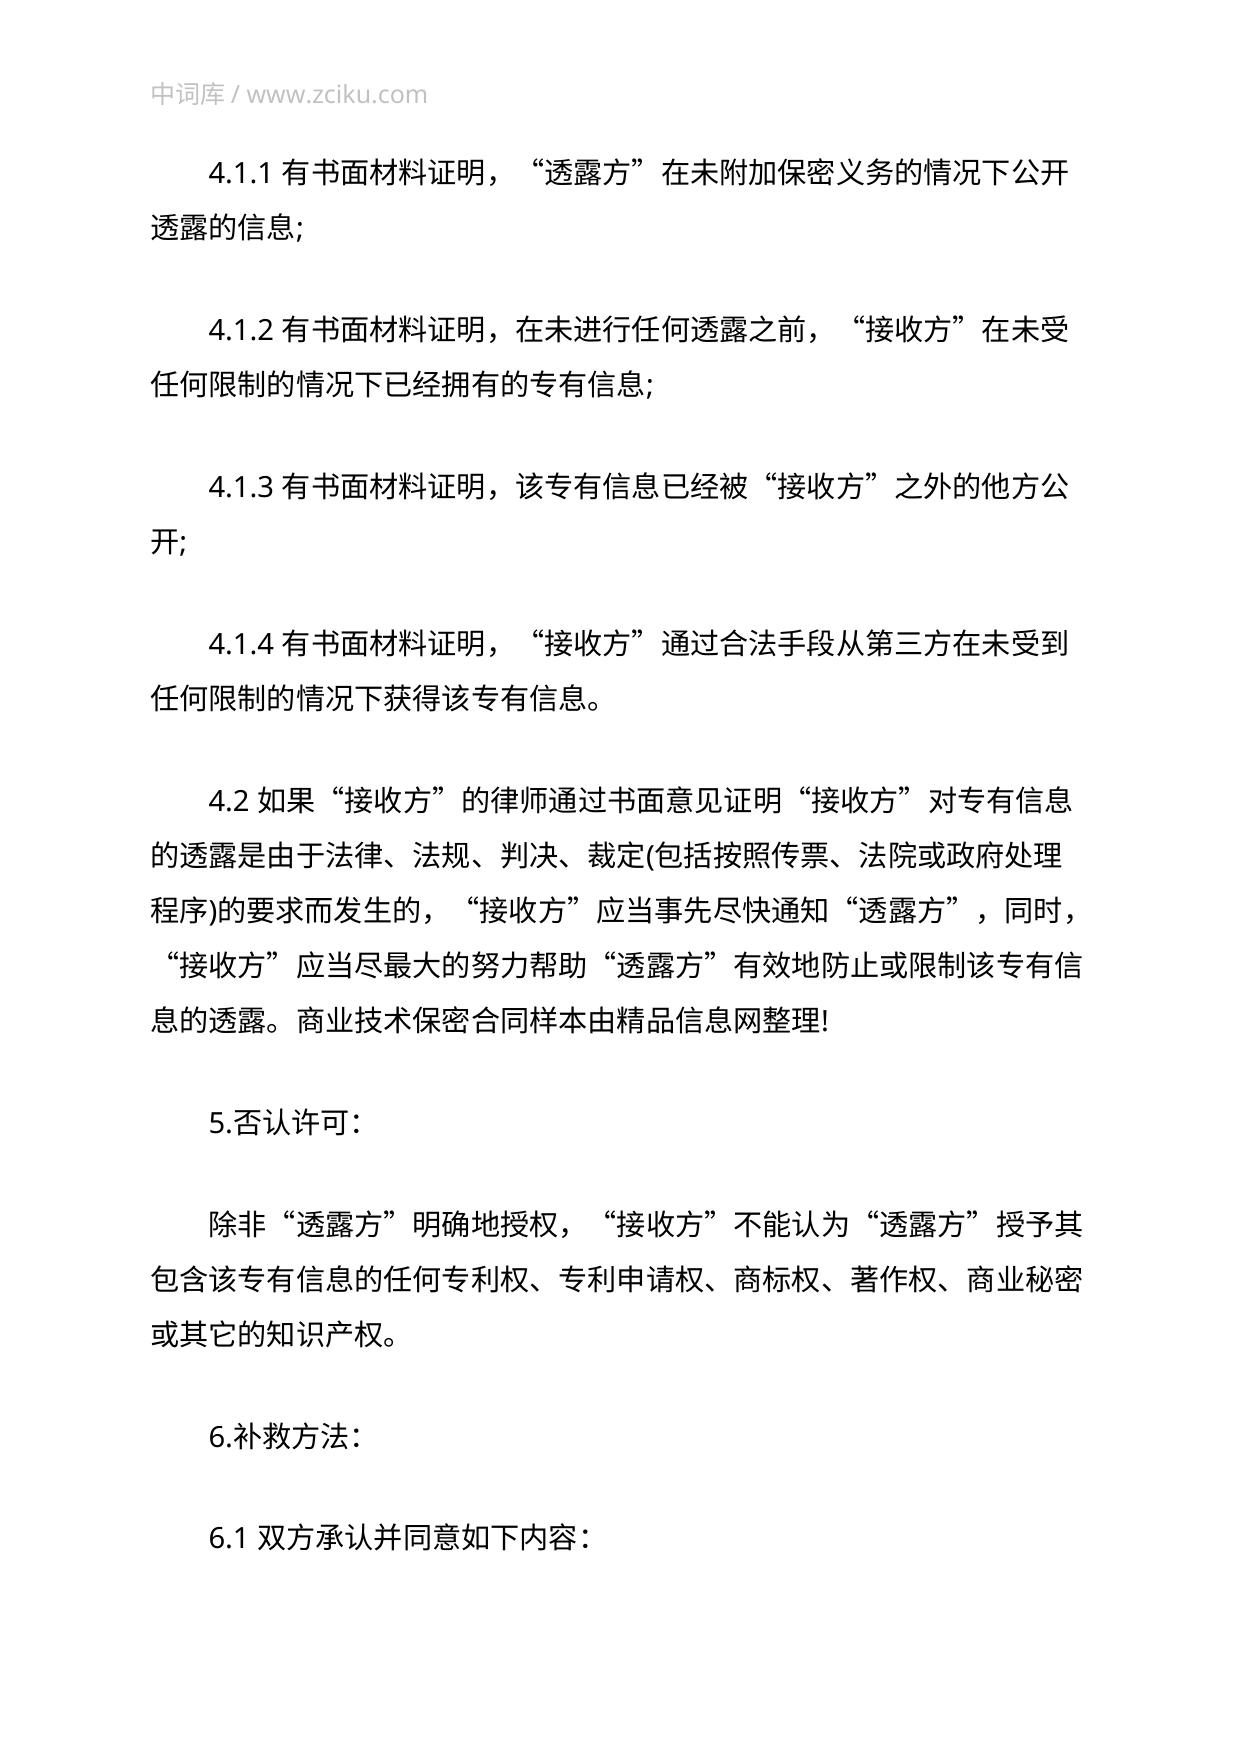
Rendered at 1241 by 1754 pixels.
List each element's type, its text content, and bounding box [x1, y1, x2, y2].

text 5.否认许可： [150, 1099, 1090, 1142]
text 4.1.4 有书面材料证明，“接收方”通过合法手段从第三方在未受到任何限制的情况下获得该专有信息。 [150, 621, 1090, 718]
text 4.2 如果“接收方”的律师通过书面意见证明“接收方”对专有信息的透露是由于法律、法规、判决、裁定(包括按照传票、法院或政府处理程序)的要求而发生的，“接收方”应当事先尽快通知“透露方”，同时，“接收方”应当尽最大的努力帮助“透露方”有效地防止或限制该专有信息的透露。商业技术保密合同样本由精品信息网整理! [150, 778, 1090, 1040]
text 4.1.2 有书面材料证明，在未进行任何透露之前，“接收方”在未受任何限制的情况下已经拥有的专有信息; [150, 307, 1090, 404]
text 4.1.3 有书面材料证明，该专有信息已经被“接收方”之外的他方公开; [150, 464, 1090, 561]
text 4.1.1 有书面材料证明，“透露方”在未附加保密义务的情况下公开透露的信息; [150, 150, 1090, 247]
text 除非“透露方”明确地授权，“接收方”不能认为“透露方”授予其包含该专有信息的任何专利权、专利申请权、商标权、著作权、商业秘密或其它的知识产权。 [150, 1202, 1090, 1354]
text 6.1 双方承认并同意如下内容： [150, 1515, 1090, 1557]
text 6.补救方法： [150, 1413, 1090, 1456]
